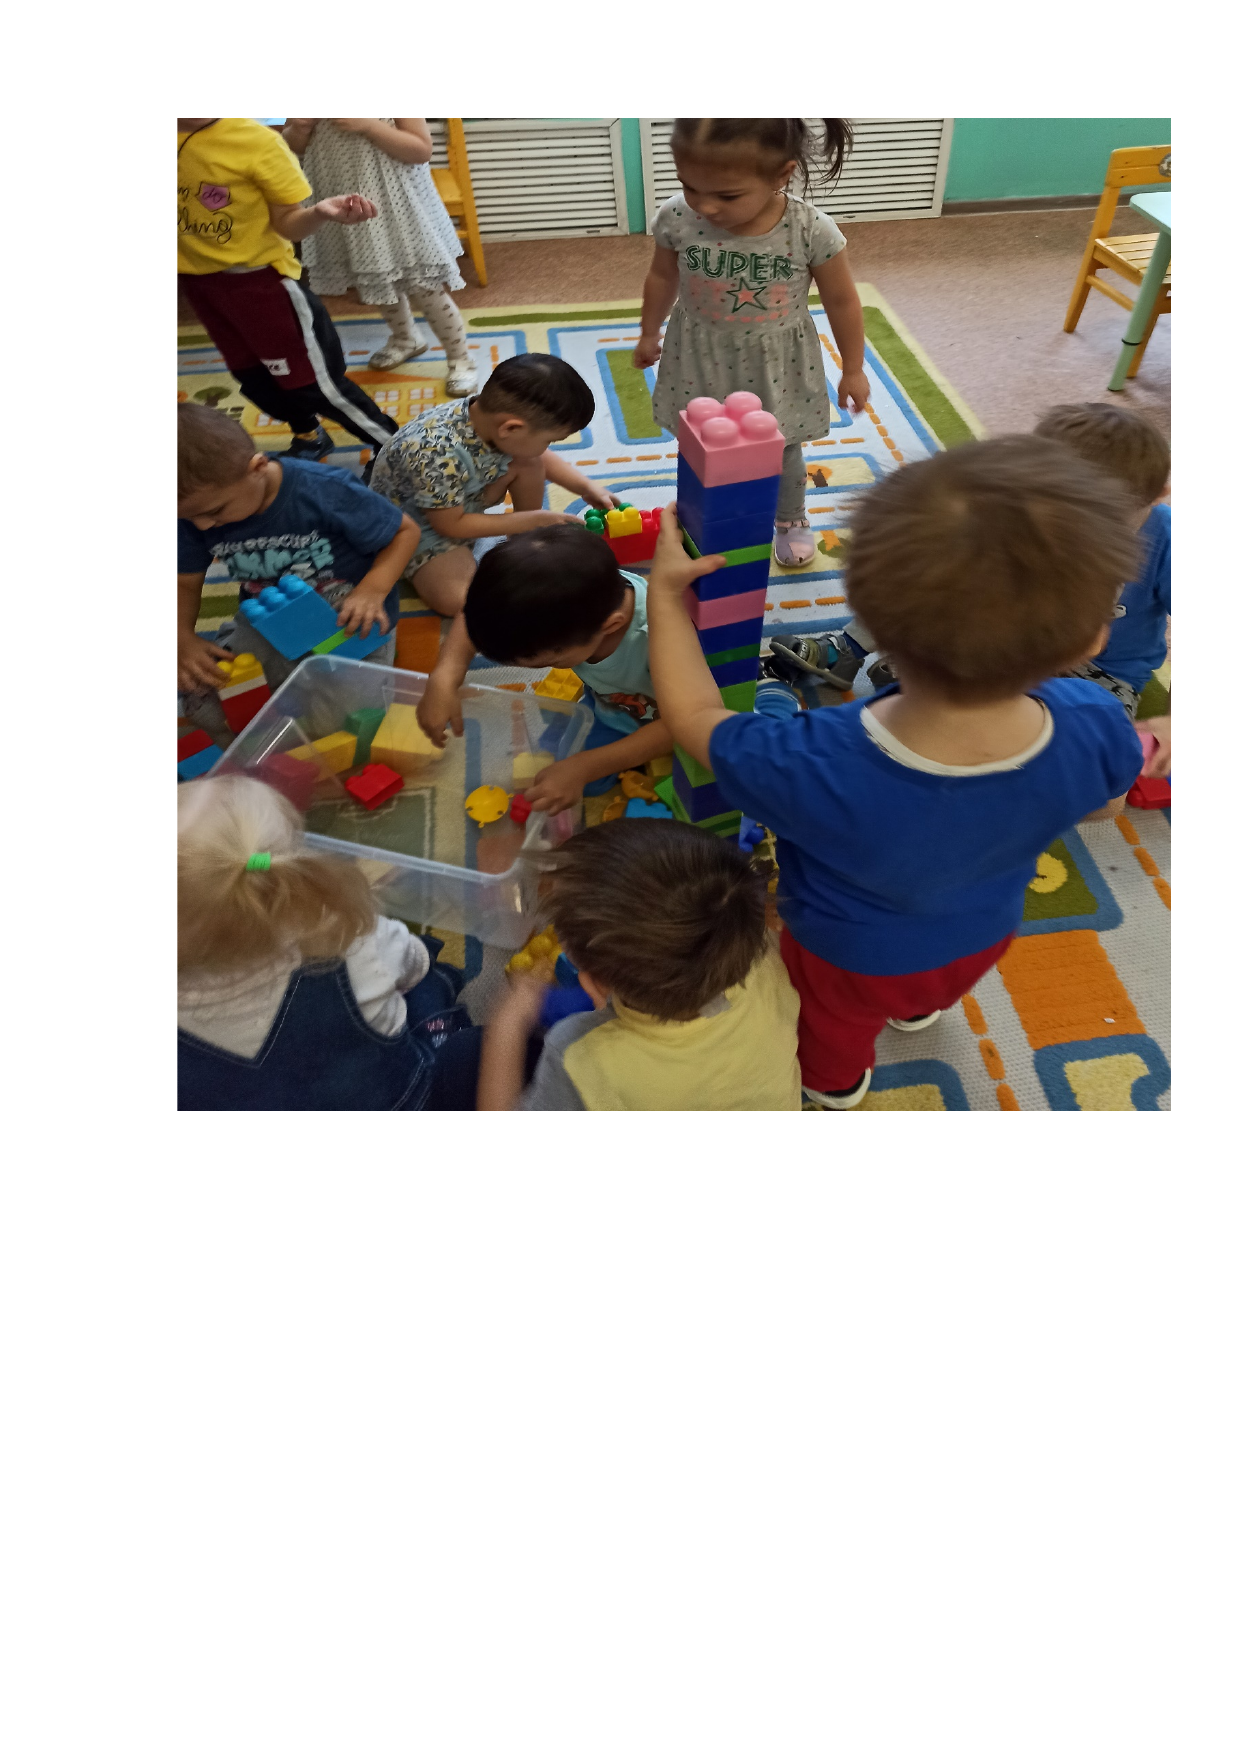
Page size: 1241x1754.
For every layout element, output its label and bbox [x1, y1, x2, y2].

picture [177, 118, 1171, 1111]
